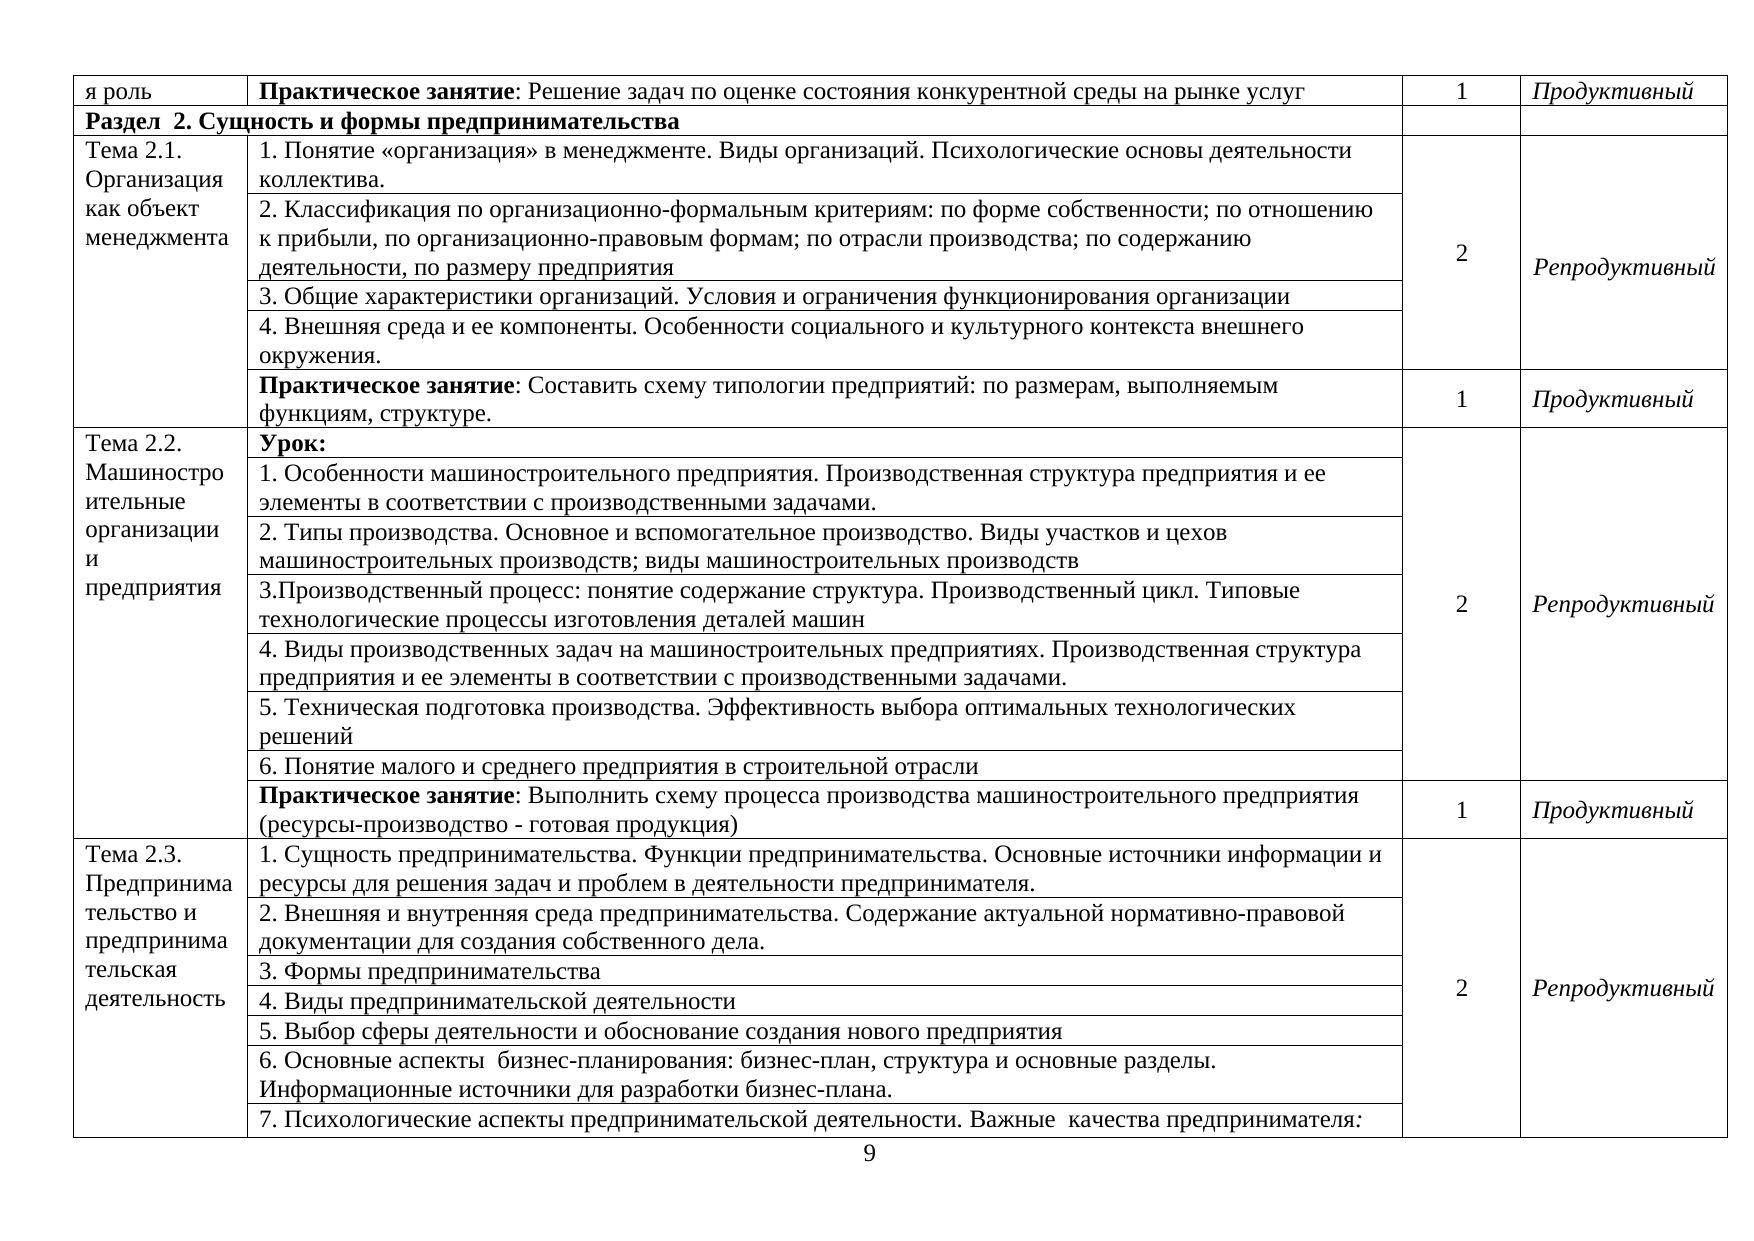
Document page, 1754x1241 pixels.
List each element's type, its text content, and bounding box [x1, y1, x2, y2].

table_cell 1 [1403, 76, 1520, 105]
table_cell 2. Классификация по организационно-формальным критериям: по форме собственности; по отношению к прибыли, по организационно-правовым формам; по отрасли производства; по содержанию деятельности, по размеру предприятия [248, 194, 1402, 280]
table_cell 2. Типы производства. Основное и вспомогательное производство. Виды участков и цехов машиностроительных производств; виды машиностроительных производств [248, 517, 1402, 574]
table_cell 4. Виды производственных задач на машиностроительных предприятиях. Производственная структура предприятия и ее элементы в соответствии с производственными задачами. [248, 634, 1402, 691]
table_cell [1403, 106, 1520, 134]
table_cell 2 [1403, 428, 1520, 779]
table_cell Репродуктивный [1521, 428, 1727, 779]
table_cell 3. Общие характеристики организаций. Условия и ограничения функционирования организации [248, 281, 1402, 310]
table_cell 5. Выбор сферы деятельности и обоснование создания нового предприятия [248, 1016, 1402, 1044]
table_cell 4. Внешняя среда и ее компоненты. Особенности социального и культурного контекста внешнего окружения. [248, 311, 1402, 369]
table_cell Тема 2.1. Организация как объект менеджмента [74, 136, 247, 427]
table_cell 6. Основные аспекты бизнес-планирования: бизнес-план, структура и основные разделы. Информационные источники для разработки бизнес-плана. [248, 1046, 1402, 1103]
table_cell [1521, 106, 1727, 134]
table_cell Продуктивный [1521, 76, 1727, 105]
table_cell 1. Сущность предпринимательства. Функции предпринимательства. Основные источники информации и ресурсы для решения задач и проблем в деятельности предпринимателя. [248, 839, 1402, 897]
table_cell 1 [1403, 781, 1520, 838]
table_cell 3. Формы предпринимательства [248, 956, 1402, 985]
table_cell 3.Производственный процесс: понятие содержание структура. Производственный цикл. Типовые технологические процессы изготовления деталей машин [248, 575, 1402, 633]
table_cell 4. Виды предпринимательской деятельности [248, 986, 1402, 1015]
table_cell Репродуктивный [1521, 136, 1727, 369]
table_cell Тема 2.2. Машиностроительные организации и предприятия [74, 428, 247, 838]
table_cell Тема 2.3. Предпринимательство и предпринимательская деятельность [74, 839, 247, 1137]
table_cell 2 [1403, 136, 1520, 369]
table_cell Практическое занятие: Составить схему типологии предприятий: по размерам, выполняемым функциям, структуре. [248, 370, 1402, 427]
table_cell Продуктивный [1521, 370, 1727, 427]
table_cell Практическое занятие: Выполнить схему процесса производства машиностроительного предприятия (ресурсы-производство - готовая продукция) [248, 781, 1402, 838]
table_cell 6. Понятие малого и среднего предприятия в строительной отрасли [248, 751, 1402, 779]
table_cell 1. Понятие «организация» в менеджменте. Виды организаций. Психологические основы деятельности коллектива. [248, 136, 1402, 193]
table_cell Раздел 2. Сущность и формы предпринимательства [74, 106, 1402, 134]
table_cell 1 [1403, 370, 1520, 427]
table_cell Репродуктивный [1521, 839, 1727, 1137]
table_cell 1. Особенности машиностроительного предприятия. Производственная структура предприятия и ее элементы в соответствии с производственными задачами. [248, 458, 1402, 516]
table_cell Продуктивный [1521, 781, 1727, 838]
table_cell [248, 1104, 1402, 1137]
table_cell Практическое занятие: Решение задач по оценке состояния конкурентной среды на рынке услуг [248, 76, 1402, 105]
table_cell Урок: [248, 428, 1402, 457]
table_cell 2 [1403, 839, 1520, 1137]
table_cell 2. Внешняя и внутренняя среда предпринимательства. Содержание актуальной нормативно-правовой документации для создания собственного дела. [248, 898, 1402, 955]
table_cell 5. Техническая подготовка производства. Эффективность выбора оптимальных технологических решений [248, 692, 1402, 750]
